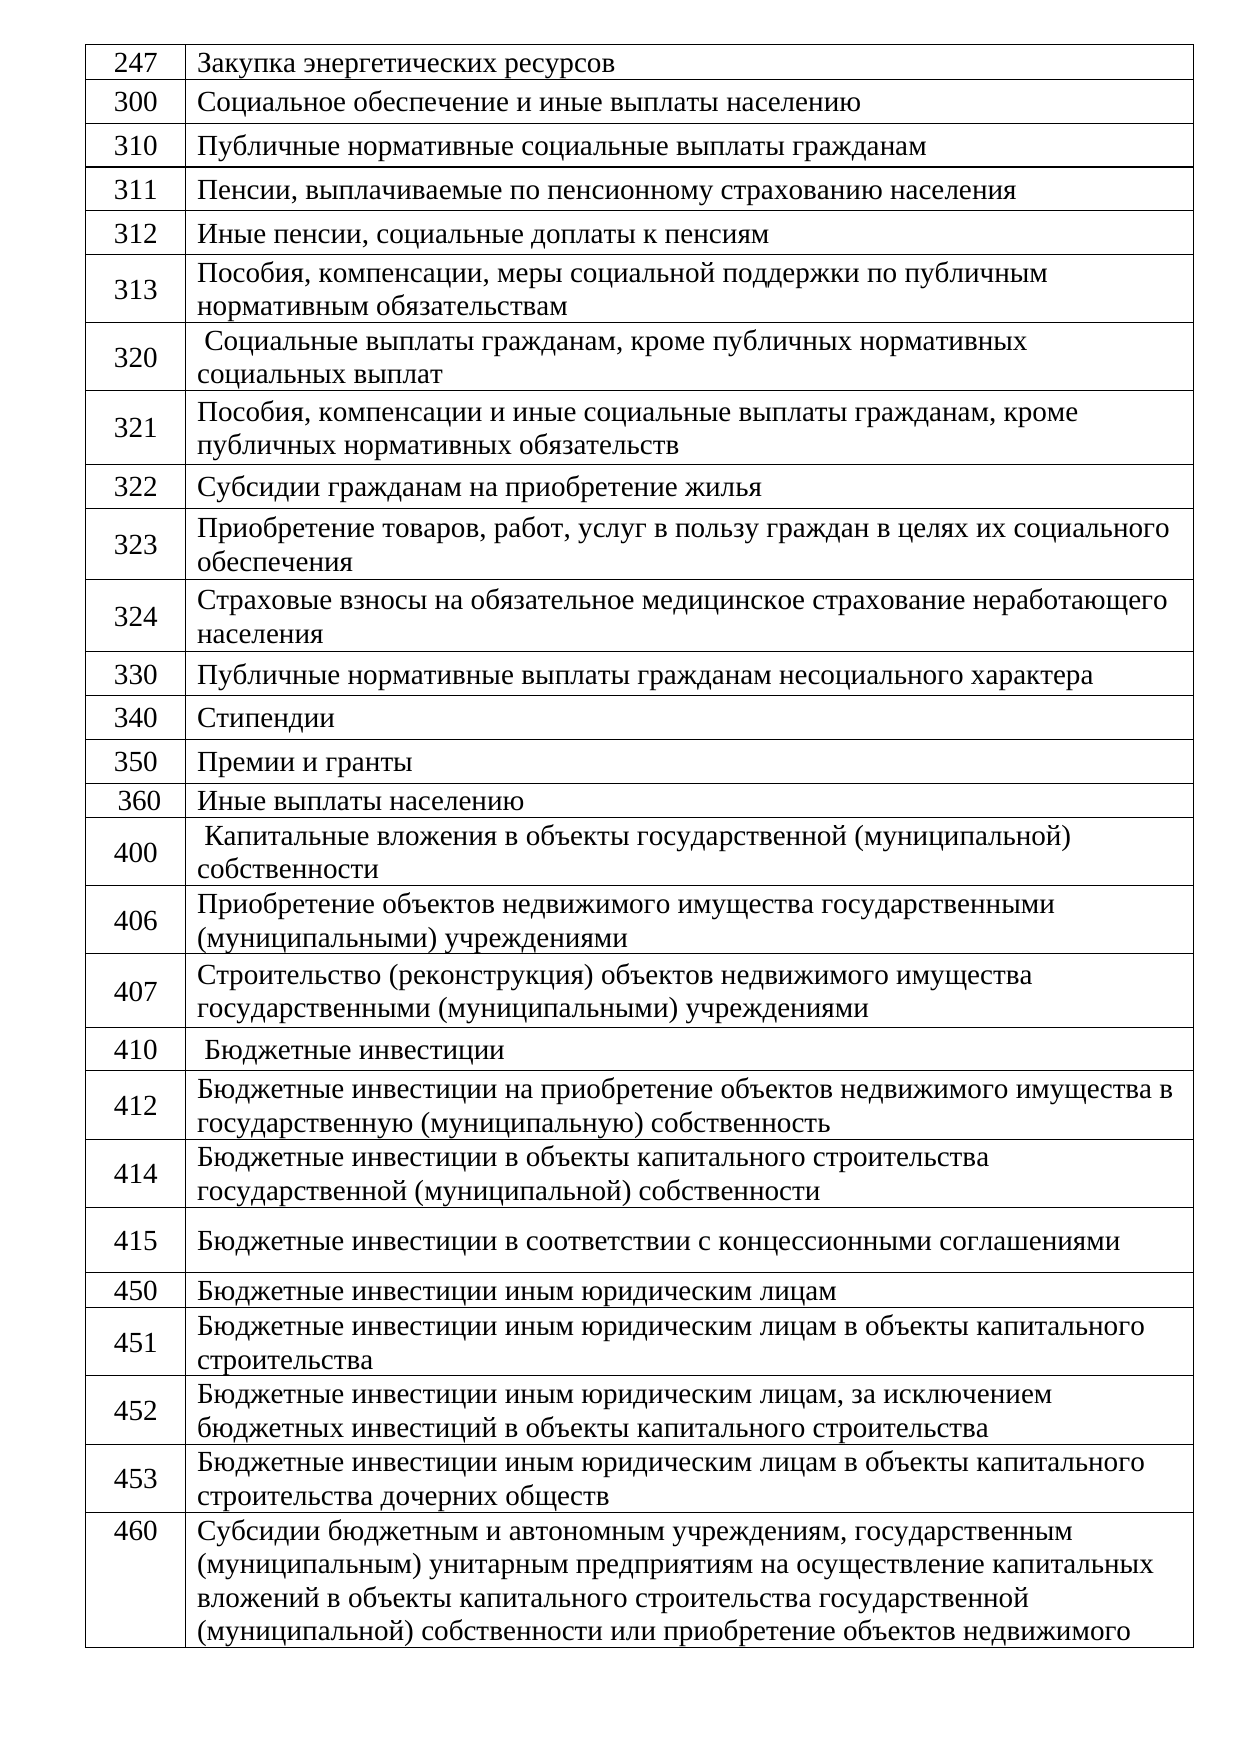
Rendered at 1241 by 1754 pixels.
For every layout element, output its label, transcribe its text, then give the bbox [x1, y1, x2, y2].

table_cell 313 [86, 255, 185, 322]
table_cell 321 [86, 391, 185, 464]
table_cell Пособия, компенсации и иные социальные выплаты гражданам, кроме публичных нормативных обязательств [186, 391, 1193, 464]
table_cell 324 [86, 580, 185, 651]
table_cell 450 [86, 1273, 185, 1307]
table_cell 460 [86, 1513, 185, 1647]
table_cell Бюджетные инвестиции в объекты капитального строительства государственной (муниципальной) собственности [186, 1140, 1193, 1207]
table_cell Приобретение объектов недвижимого имущества государственными (муниципальными) учреждениями [186, 886, 1193, 953]
table_cell 410 [86, 1028, 185, 1070]
table_cell 412 [86, 1071, 185, 1138]
table_cell 407 [86, 954, 185, 1027]
table_cell 311 [86, 168, 185, 210]
table_cell Строительство (реконструкция) объектов недвижимого имущества государственными (муниципальными) учреждениями [186, 954, 1193, 1027]
table_cell 350 [86, 740, 185, 782]
table_cell Бюджетные инвестиции иным юридическим лицам, за исключением бюджетных инвестиций в объекты капитального строительства [186, 1376, 1193, 1443]
table_cell 414 [86, 1140, 185, 1207]
table_cell Пособия, компенсации, меры социальной поддержки по публичным нормативным обязательствам [186, 255, 1193, 322]
table_cell 453 [86, 1445, 185, 1512]
table_cell 451 [86, 1308, 185, 1375]
table_cell 322 [86, 465, 185, 507]
table_cell Публичные нормативные социальные выплаты гражданам [186, 124, 1193, 166]
table_cell 300 [86, 80, 185, 123]
table_cell Стипендии [186, 696, 1193, 739]
table_cell 400 [86, 818, 185, 885]
table_cell Публичные нормативные выплаты гражданам несоциального характера [186, 652, 1193, 695]
table_cell Капитальные вложения в объекты государственной (муниципальной) собственности [186, 818, 1193, 885]
table_cell Иные выплаты населению [186, 784, 1193, 817]
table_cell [186, 1513, 1193, 1647]
table_cell 415 [86, 1208, 185, 1272]
table_cell Социальное обеспечение и иные выплаты населению [186, 80, 1193, 123]
table_cell Приобретение товаров, работ, услуг в пользу граждан в целях их социального обеспечения [186, 509, 1193, 579]
table_cell 312 [86, 211, 185, 254]
table_cell Страховые взносы на обязательное медицинское страхование неработающего населения [186, 580, 1193, 651]
table_cell 247 [86, 45, 185, 79]
table_cell 310 [86, 124, 185, 166]
table_cell 330 [86, 652, 185, 695]
table_cell Социальные выплаты гражданам, кроме публичных нормативных социальных выплат [186, 323, 1193, 390]
table_cell Бюджетные инвестиции [186, 1028, 1193, 1070]
table_cell 406 [86, 886, 185, 953]
table_cell 340 [86, 696, 185, 739]
table_cell 452 [86, 1376, 185, 1443]
table_cell 323 [86, 509, 185, 579]
table_cell Пенсии, выплачиваемые по пенсионному страхованию населения [186, 168, 1193, 210]
table_cell Бюджетные инвестиции иным юридическим лицам [186, 1273, 1193, 1307]
table_cell Бюджетные инвестиции иным юридическим лицам в объекты капитального строительства [186, 1308, 1193, 1375]
table_cell Бюджетные инвестиции в соответствии с концессионными соглашениями [186, 1208, 1193, 1272]
table_cell Субсидии гражданам на приобретение жилья [186, 465, 1193, 507]
table_cell 320 [86, 323, 185, 390]
table_cell Премии и гранты [186, 740, 1193, 782]
table_cell Бюджетные инвестиции иным юридическим лицам в объекты капитального строительства дочерних обществ [186, 1445, 1193, 1512]
table_cell Иные пенсии, социальные доплаты к пенсиям [186, 211, 1193, 254]
table_cell Бюджетные инвестиции на приобретение объектов недвижимого имущества в государственную (муниципальную) собственность [186, 1071, 1193, 1138]
table_cell Закупка энергетических ресурсов [186, 45, 1193, 79]
table_cell 360 [86, 784, 185, 817]
